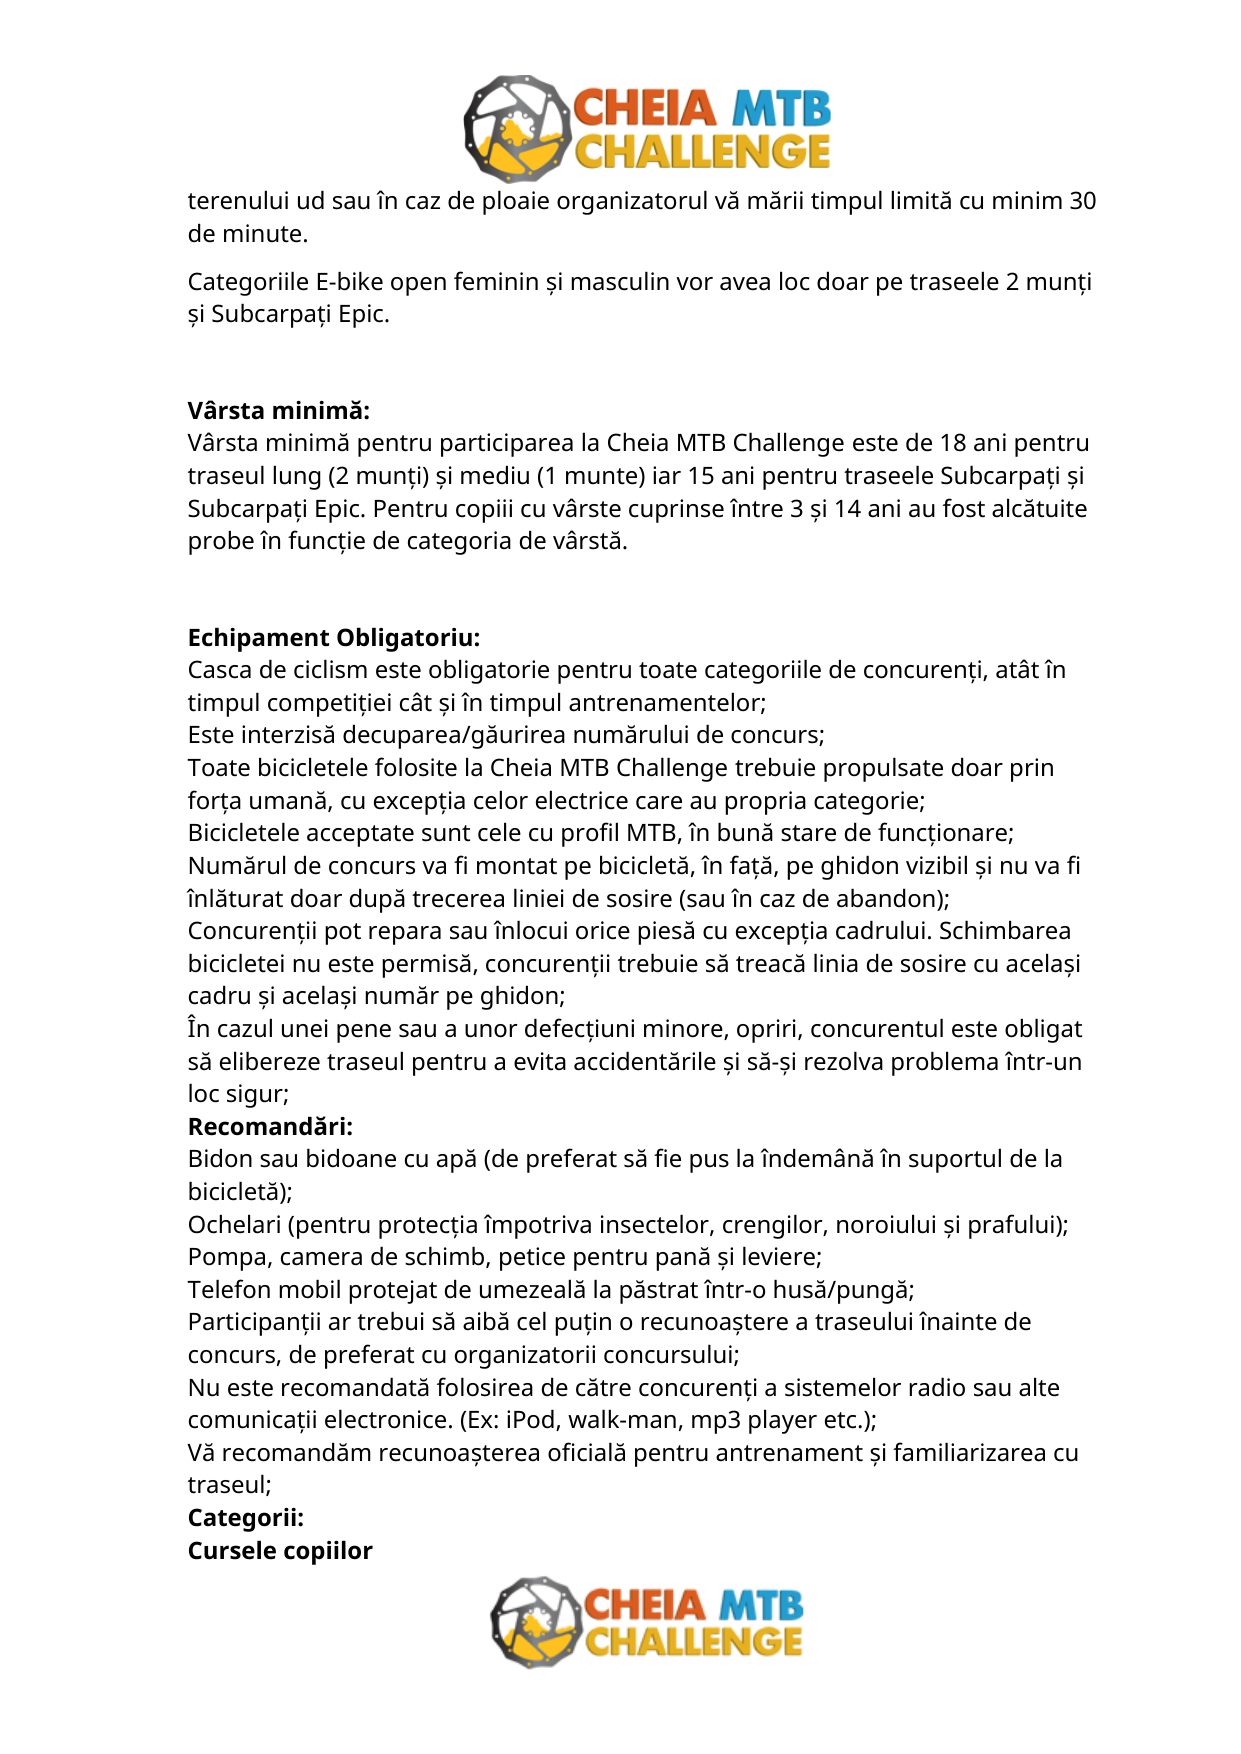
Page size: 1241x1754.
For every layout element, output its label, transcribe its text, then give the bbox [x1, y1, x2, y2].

text Categorii: [187, 1501, 1107, 1533]
picture [481, 1567, 813, 1679]
text Cursele copiilor [187, 1533, 1107, 1566]
picture [463, 75, 831, 184]
text Vârsta minimă pentru participarea la Cheia MTB Challenge este de 18 ani pentru traseul lung (2 munți) și mediu (1 munte) iar 15 ani pentru traseele Subcarpați și Subcarpați Epic. Pentru copiii cu vârste cuprinse între 3 și 14 ani au fost alcătuite probe în funcție de categoria de vârstă. [187, 426, 1107, 557]
text Categoriile E-bike open feminin și masculin vor avea loc doar pe traseele 2 munți și Subcarpați Epic. [187, 264, 1107, 330]
text Echipament Obligatoriu: Casca de ciclism este obligatorie pentru toate categoriile de concurenți, atât în timpul competiției cât și în timpul antrenamentelor; Este interzisă decuparea/găurirea numărului de concurs; Toate bicicletele folosite la Cheia MTB Challenge trebuie propulsate doar prin forța umană, cu excepția celor electrice care au propria categorie; Bicicletele acceptate sunt cele cu profil MTB, în bună stare de funcționare; Numărul de concurs va fi montat pe bicicletă, în față, pe ghidon vizibil și nu va fi înlăturat doar după trecerea liniei de sosire (sau în caz de abandon); Concurenții pot repara sau înlocui orice piesă cu excepția cadrului. Schimbarea bicicletei nu este permisă, concurenții trebuie să treacă linia de sosire cu același cadru și același număr pe ghidon; În cazul unei pene sau a unor defecțiuni minore, opriri, concurentul este obligat să elibereze traseul pentru a evita accidentările și să-și rezolva problema într-un loc sigur; [187, 621, 1107, 1109]
text Recomandări: Bidon sau bidoane cu apă (de preferat să fie pus la îndemână în suportul de la bicicletă); Ochelari (pentru protecția împotriva insectelor, crengilor, noroiului și prafului); Pompa, camera de schimb, petice pentru pană și leviere; Telefon mobil protejat de umezeală la păstrat într-o husă/pungă; Participanții ar trebui să aibă cel puțin o recunoaștere a traseului înainte de concurs, de preferat cu organizatorii concursului; Nu este recomandată folosirea de către concurenți a sistemelor radio sau alte comunicații electronice. (Ex: iPod, walk-man, mp3 player etc.); Vă recomandăm recunoașterea oficială pentru antrenament și familiarizarea cu traseul; [187, 1109, 1107, 1501]
text Vârsta minimă: [187, 394, 1107, 426]
